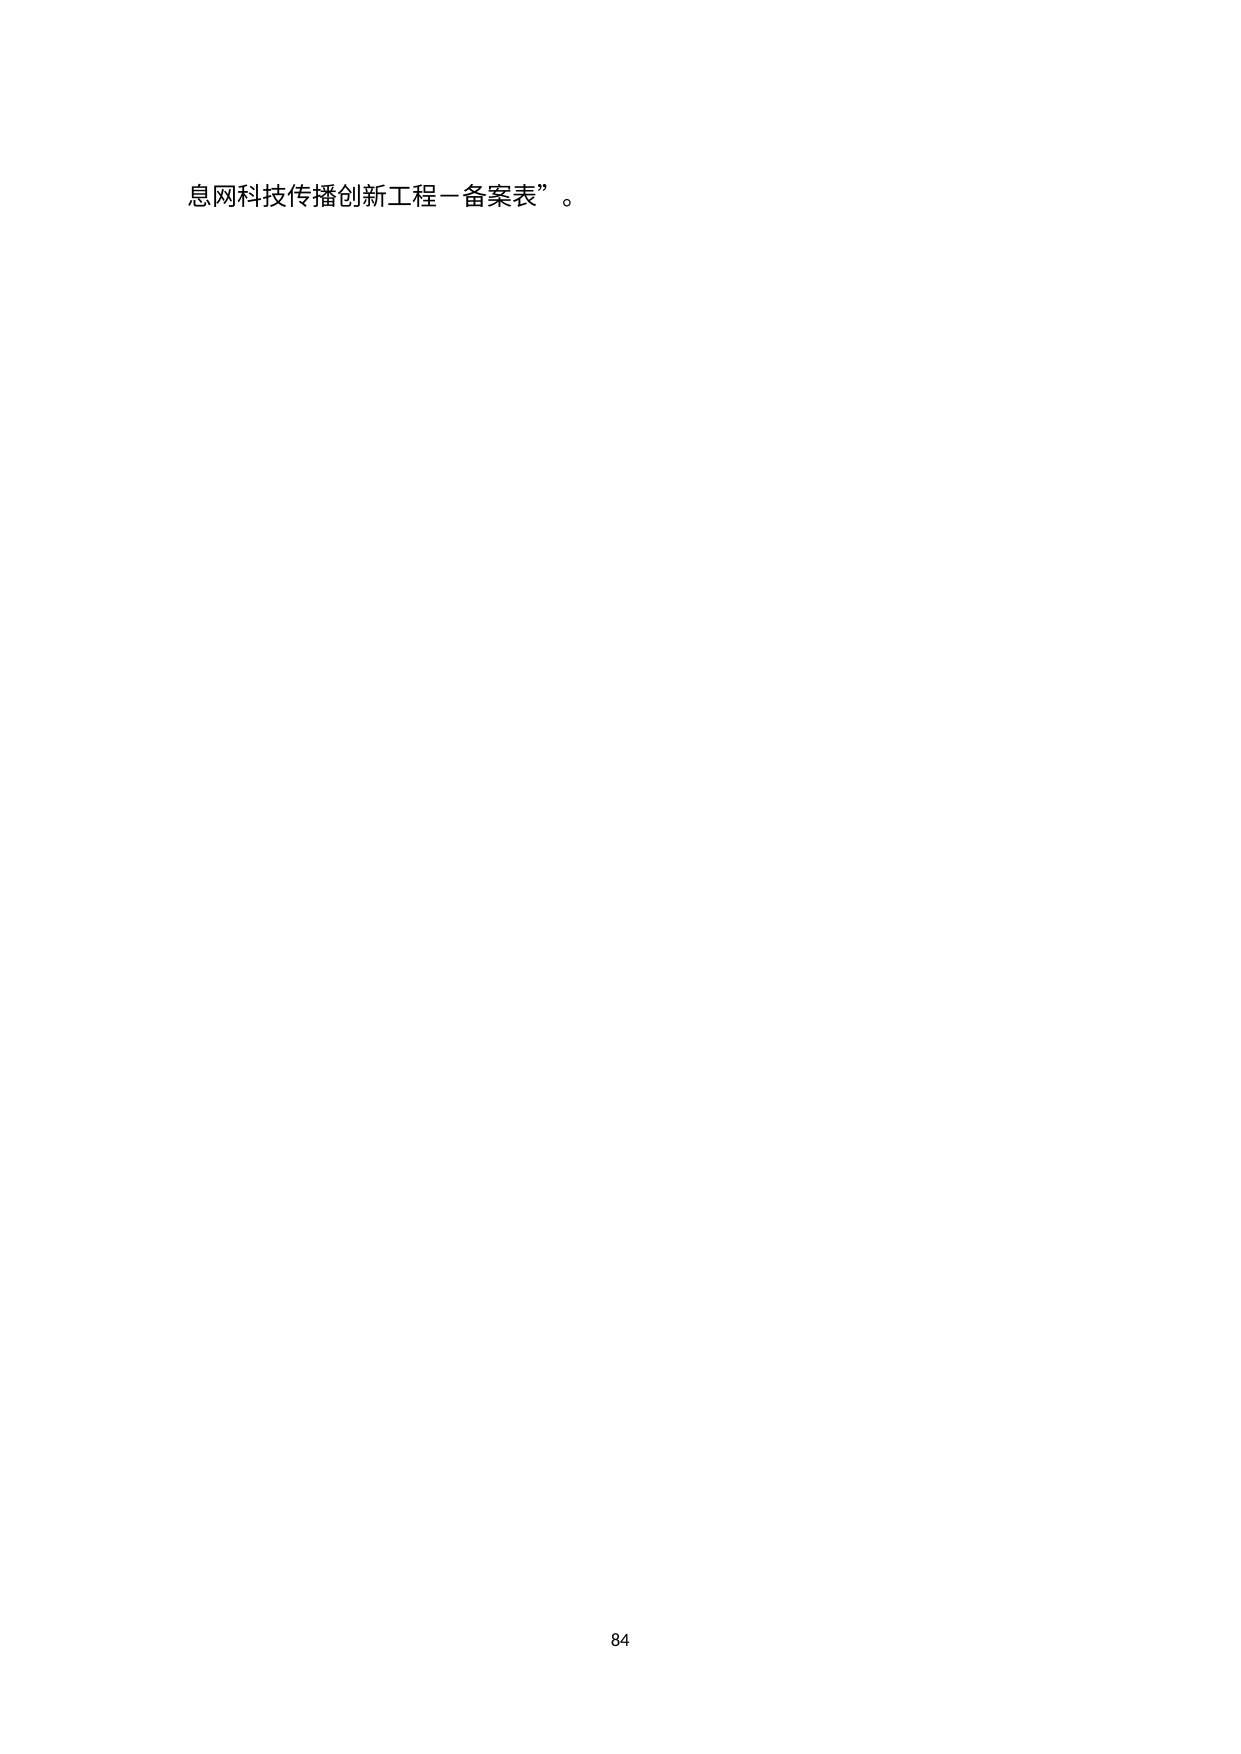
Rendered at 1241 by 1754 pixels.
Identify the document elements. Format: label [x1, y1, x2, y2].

text [187, 162, 1053, 227]
